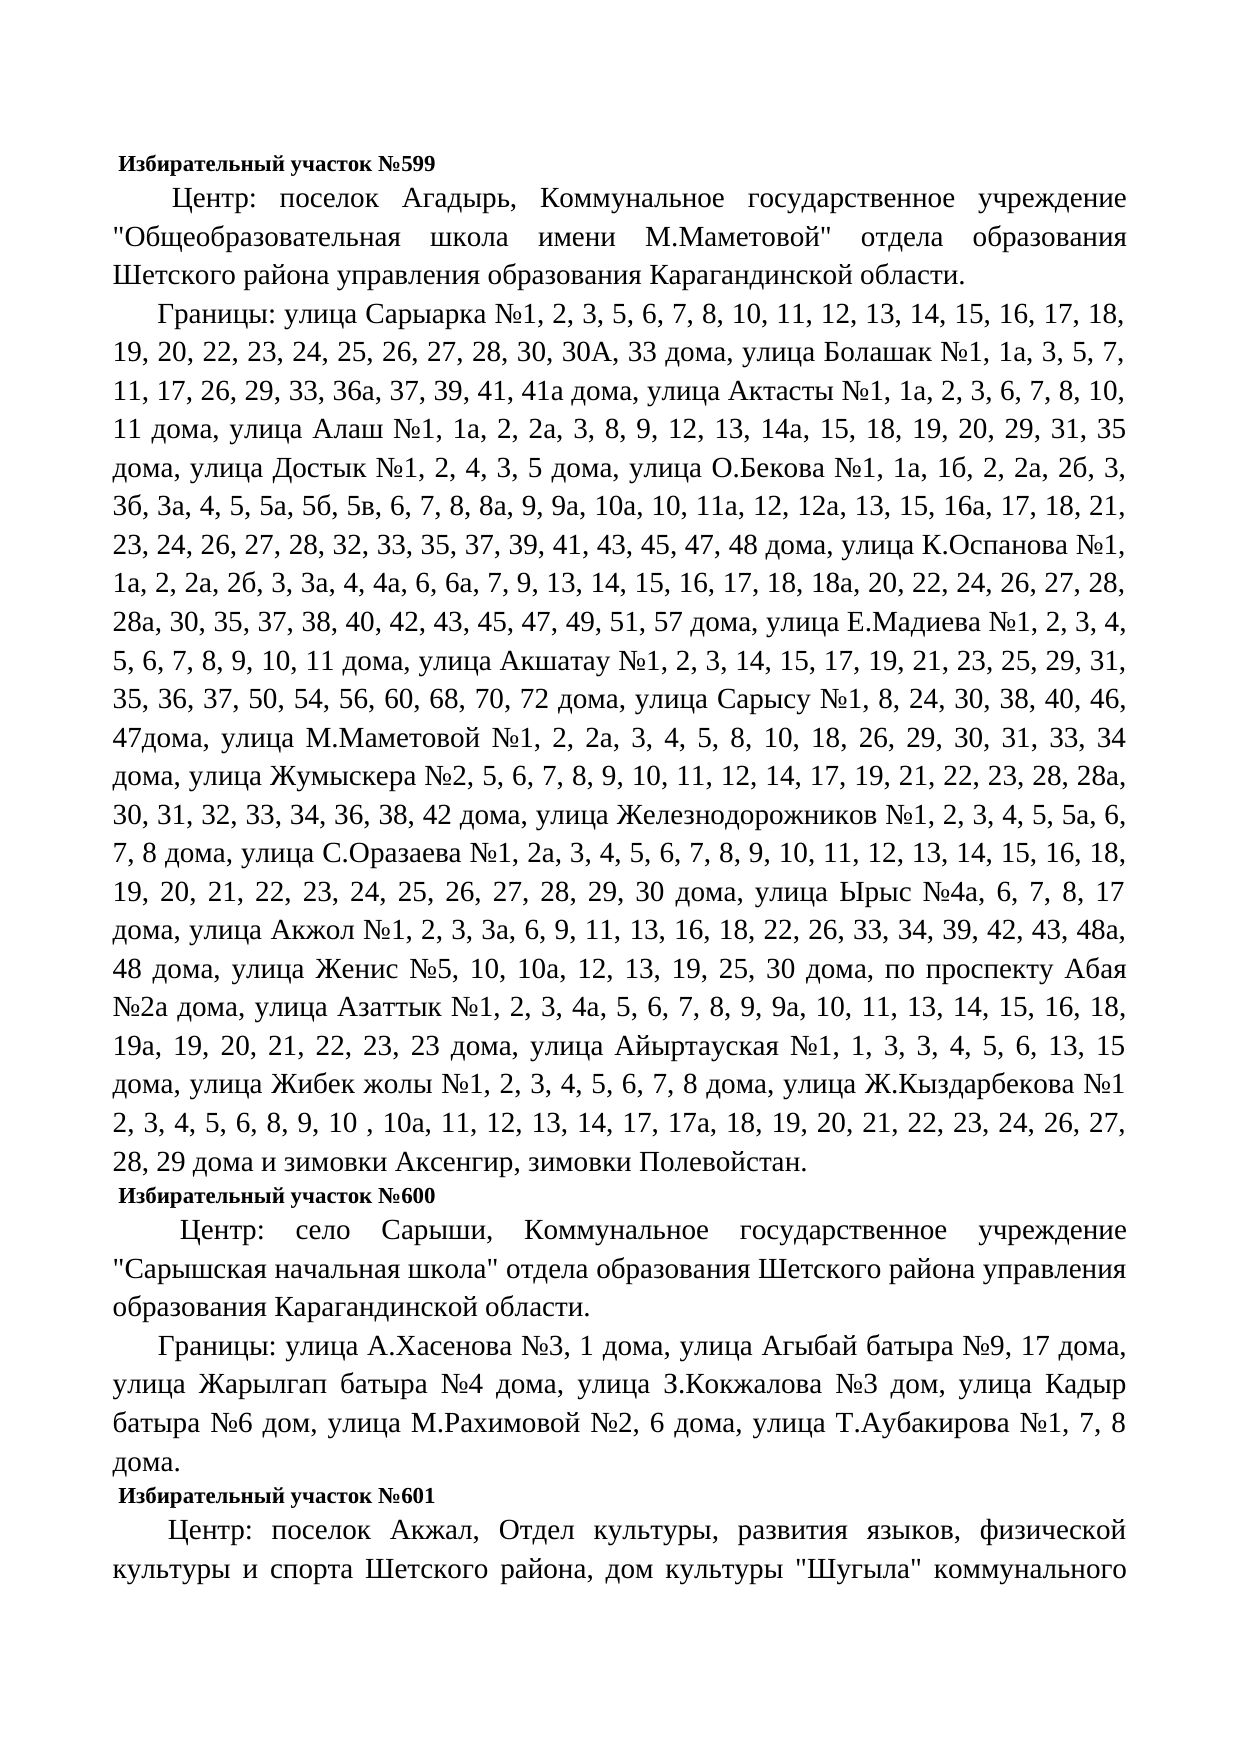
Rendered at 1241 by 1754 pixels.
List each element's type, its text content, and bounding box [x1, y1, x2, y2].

text Избирательный участок №600 [112, 1182, 1128, 1209]
text Центр: село Сарыши, Коммунальное государственное учреждение "Сарышская начальная школа" отдела образования Шетского района управления образования Карагандинской области. [112, 1212, 1128, 1323]
text Границы: улица Сарыарка №1, 2, 3, 5, 6, 7, 8, 10, 11, 12, 13, 14, 15, 16, 17, 18, 19, 20, 22, 23, 24, 25, 26, 27, 28, 30, 30А, 33 дома, улица Болашак №1, 1а, 3, 5, 7, 11, 17, 26, 29, 33, 36а, 37, 39, 41, 41а дома, улица Актасты №1, 1а, 2, 3, 6, 7, 8, 10, 11 дома, улица Алаш №1, 1а, 2, 2а, 3, 8, 9, 12, 13, 14а, 15, 18, 19, 20, 29, 31, 35 дома, улица Достык №1, 2, 4, 3, 5 дома, улица О.Бекова №1, 1а, 1б, 2, 2а, 2б, 3, 3б, 3а, 4, 5, 5а, 5б, 5в, 6, 7, 8, 8а, 9, 9а, 10а, 10, 11а, 12, 12а, 13, 15, 16а, 17, 18, 21, 23, 24, 26, 27, 28, 32, 33, 35, 37, 39, 41, 43, 45, 47, 48 дома, улица К.Оспанова №1, 1а, 2, 2а, 2б, 3, 3а, 4, 4а, 6, 6а, 7, 9, 13, 14, 15, 16, 17, 18, 18а, 20, 22, 24, 26, 27, 28, 28а, 30, 35, 37, 38, 40, 42, 43, 45, 47, 49, 51, 57 дома, улица Е.Мадиева №1, 2, 3, 4, 5, 6, 7, 8, 9, 10, 11 дома, улица Акшатау №1, 2, 3, 14, 15, 17, 19, 21, 23, 25, 29, 31, 35, 36, 37, 50, 54, 56, 60, 68, 70, 72 дома, улица Сарысу №1, 8, 24, 30, 38, 40, 46, 47дома, улица М.Маметовой №1, 2, 2а, 3, 4, 5, 8, 10, 18, 26, 29, 30, 31, 33, 34 дома, улица Жумыскера №2, 5, 6, 7, 8, 9, 10, 11, 12, 14, 17, 19, 21, 22, 23, 28, 28а, 30, 31, 32, 33, 34, 36, 38, 42 дома, улица Железнодорожников №1, 2, 3, 4, 5, 5а, 6, 7, 8 дома, улица С.Оразаева №1, 2а, 3, 4, 5, 6, 7, 8, 9, 10, 11, 12, 13, 14, 15, 16, 18, 19, 20, 21, 22, 23, 24, 25, 26, 27, 28, 29, 30 дома, улица Ырыс №4а, 6, 7, 8, 17 дома, улица Акжол №1, 2, 3, 3а, 6, 9, 11, 13, 16, 18, 22, 26, 33, 34, 39, 42, 43, 48а, 48 дома, улица Женис №5, 10, 10а, 12, 13, 19, 25, 30 дома, по проспекту Абая №2а дома, улица Азаттык №1, 2, 3, 4а, 5, 6, 7, 8, 9, 9а, 10, 11, 13, 14, 15, 16, 18, 19а, 19, 20, 21, 22, 23, 23 дома, улица Айыртауская №1, 1, 3, 3, 4, 5, 6, 13, 15 дома, улица Жибек жолы №1, 2, 3, 4, 5, 6, 7, 8 дома, улица Ж.Кыздарбекова №1 2, 3, 4, 5, 6, 8, 9, 10 , 10а, 11, 12, 13, 14, 17, 17а, 18, 19, 20, 21, 22, 23, 24, 26, 27, 28, 29 дома и зимовки Аксенгир, зимовки Полевойстан. [112, 296, 1128, 1177]
text Избирательный участок №599 [112, 150, 1128, 176]
text Границы: улица А.Хасенова №3, 1 дома, улица Агыбай батыра №9, 17 дома, улица Жарылгап батыра №4 дома, улица З.Кокжалова №3 дом, улица Кадыр батыра №6 дом, улица М.Рахимовой №2, 6 дома, улица Т.Аубакирова №1, 7, 8 дома. [112, 1328, 1128, 1477]
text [112, 1512, 1128, 1584]
text Избирательный участок №601 [112, 1482, 1128, 1509]
text Центр: поселок Агадырь, Коммунальное государственное учреждение "Общеобразовательная школа имени М.Маметовой" отдела образования Шетского района управления образования Карагандинской области. [112, 180, 1128, 291]
